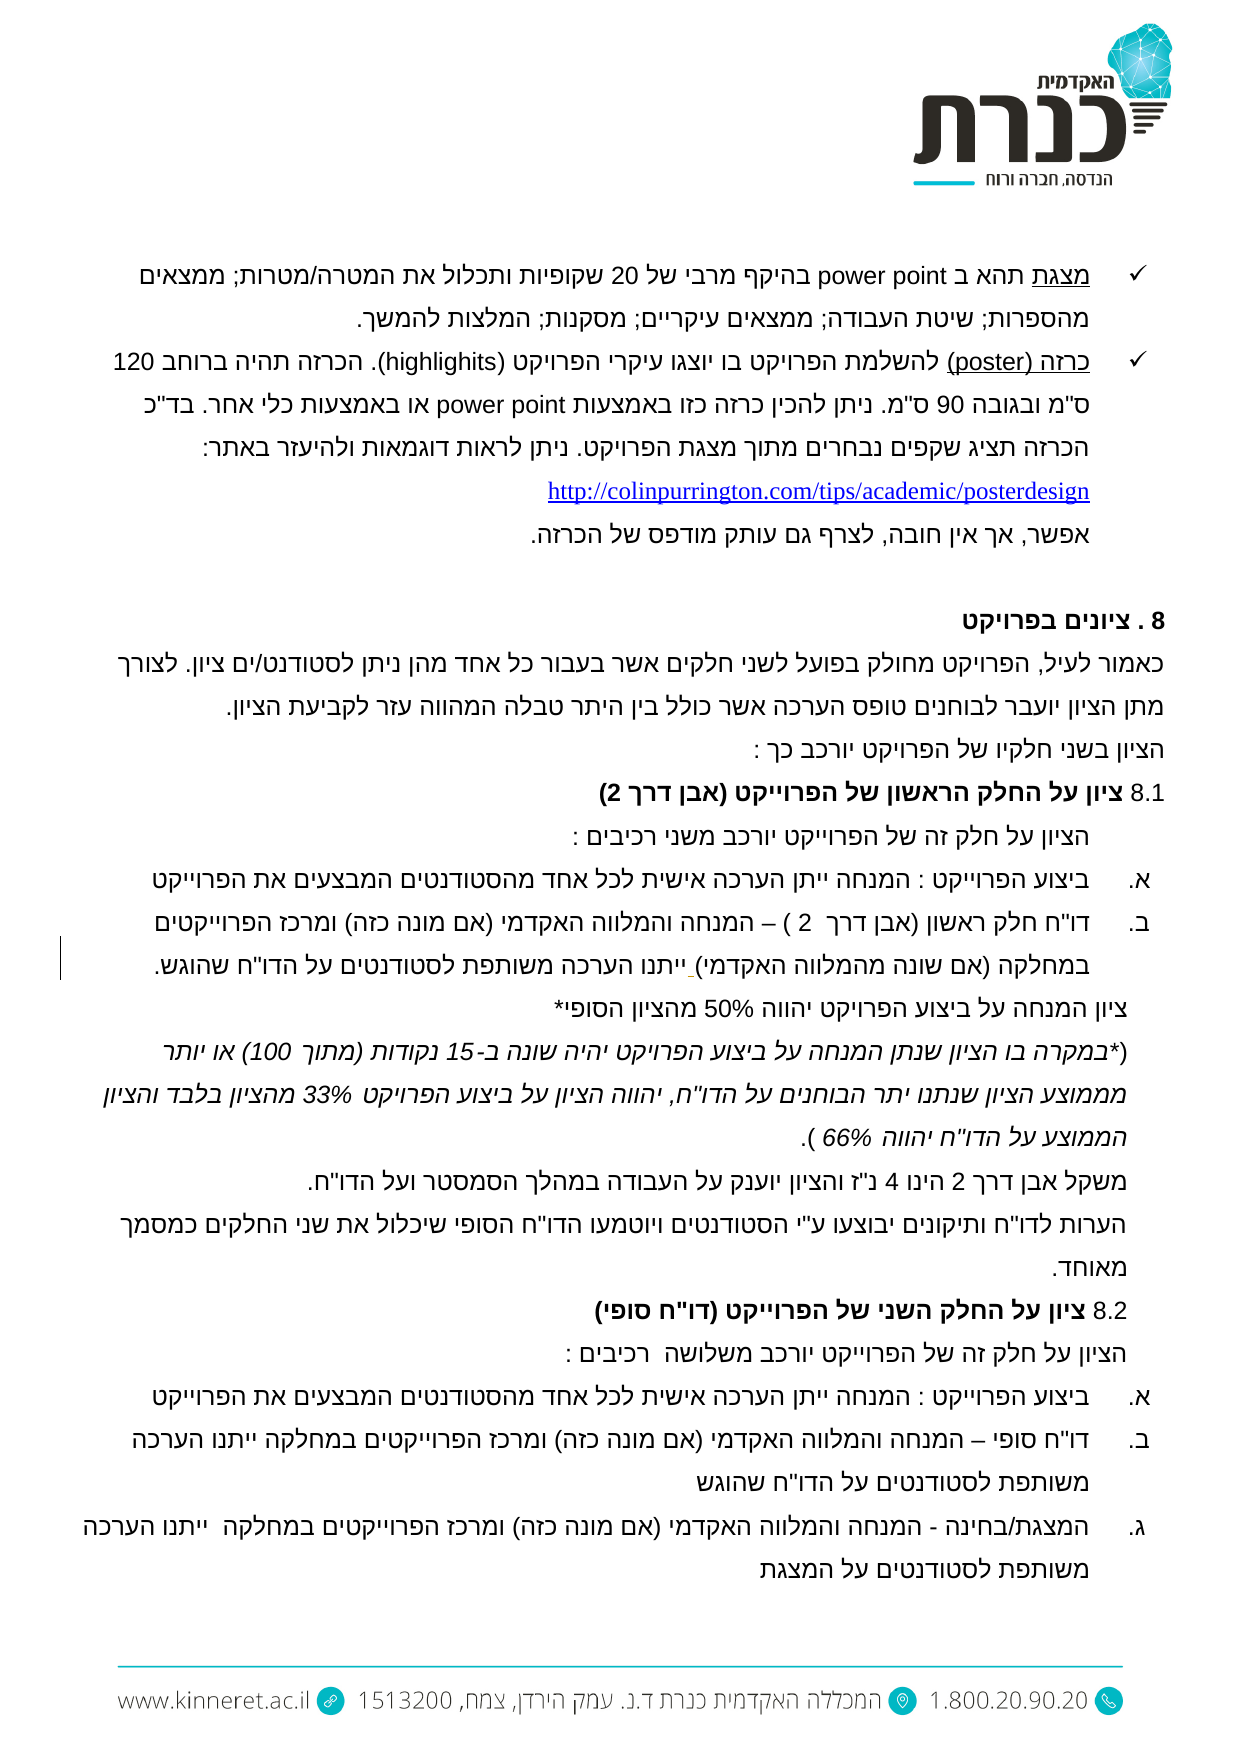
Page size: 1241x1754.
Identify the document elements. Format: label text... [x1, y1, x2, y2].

text משקל אבן דרך 2 הינו 4 נ"ז והציון יוענק על העבודה במהלך הסמסטר ועל הדו"ח. [75, 1166, 1128, 1195]
text 8 . ציונים בפרויקט [75, 606, 1165, 634]
text אפשר, אך אין חובה, לצרף גם עותק מודפס של הכרזה. [75, 519, 1165, 548]
text ציון המנחה על ביצוע הפרויקט יהווה 50% מהציון הסופי* [75, 994, 1128, 1023]
text הציון על חלק זה של הפרוייקט יורכב משני רכיבים : [75, 821, 1165, 850]
list ביצוע הפרוייקט : המנחה ייתן הערכה אישית לכל אחד מהסטודנטים המבצעים את הפרוייקט [75, 864, 1128, 893]
picture [0, 1619, 1241, 1754]
text כאמור לעיל, הפרויקט מחולק בפועל לשני חלקים אשר בעבור כל אחד מהן ניתן לסטודנט/ים ציון. לצורך מתן הציון יועבר לבוחנים טופס הערכה אשר כולל בין היתר טבלה המהווה עזר לקביעת הציון. [75, 649, 1165, 721]
text הציון על חלק זה של הפרוייקט יורכב משלושה רכיבים : [75, 1339, 1128, 1368]
text 8.2 ציון על החלק השני של הפרוייקט (דו"ח סופי) [75, 1296, 1128, 1324]
text הציון בשני חלקיו של הפרויקט יורכב כך : [75, 735, 1165, 764]
list דו"ח סופי – המנחה והמלווה האקדמי (אם מונה כזה) ומרכז הפרוייקטים במחלקה ייתנו הערכה משותפת לסטודנטים על הדו"ח שהוגש [75, 1425, 1128, 1497]
list כרזה (poster) להשלמת הפרויקט בו יוצגו עיקרי הפרויקט (highlighits). הכרזה תהיה ברוחב 120 ס"מ ובגובה 90 ס"מ. ניתן להכין כרזה כזו באמצעות power point או באמצעות כלי אחר. בד"כ הכרזה תציג שקפים נבחרים מתוך מצגת הפרויקט. ניתן לראות דוגמאות ולהיעזר באתר: http://colinpurrington.com/tips/academic/posterdesign [75, 347, 1128, 505]
text (*במקרה בו הציון שנתן המנחה על ביצוע הפרויקט יהיה שונה ב-15 נקודות (מתוך 100) או יותר מממוצע הציון שנתנו יתר הבוחנים על הדו"ח, יהווה הציון על ביצוע הפרויקט 33% מהציון בלבד והציון הממוצע על הדו"ח יהווה 66% ). [75, 1037, 1128, 1152]
picture [0, 0, 1241, 206]
text 8.1 ציון על החלק הראשון של הפרוייקט (אבן דרך 2) [75, 778, 1165, 807]
list המצגת/בחינה - המנחה והמלווה האקדמי (אם מונה כזה) ומרכז הפרוייקטים במחלקה ייתנו הערכה משותפת לסטודנטים על המצגת [75, 1511, 1128, 1583]
text הערות לדו"ח ותיקונים יבוצעו ע"י הסטודנטים ויוטמעו הדו"ח הסופי שיכלול את שני החלקים כמסמך מאוחד. [75, 1209, 1128, 1281]
list ביצוע הפרוייקט : המנחה ייתן הערכה אישית לכל אחד מהסטודנטים המבצעים את הפרוייקט [75, 1382, 1128, 1411]
list מצגת תהא ב power point בהיקף מרבי של 20 שקופיות ותכלול את המטרה/מטרות; ממצאים מהספרות; שיטת העבודה; ממצאים עיקריים; מסקנות; המלצות להמשך. [75, 261, 1128, 333]
list דו"ח חלק ראשון (אבן דרך 2 ) – המנחה והמלווה האקדמי (אם מונה כזה) ומרכז הפרוייקטים במחלקה (אם שונה מהמלווה האקדמי)ייתנו הערכה משותפת לסטודנטים על הדו"ח שהוגש. [75, 908, 1128, 979]
